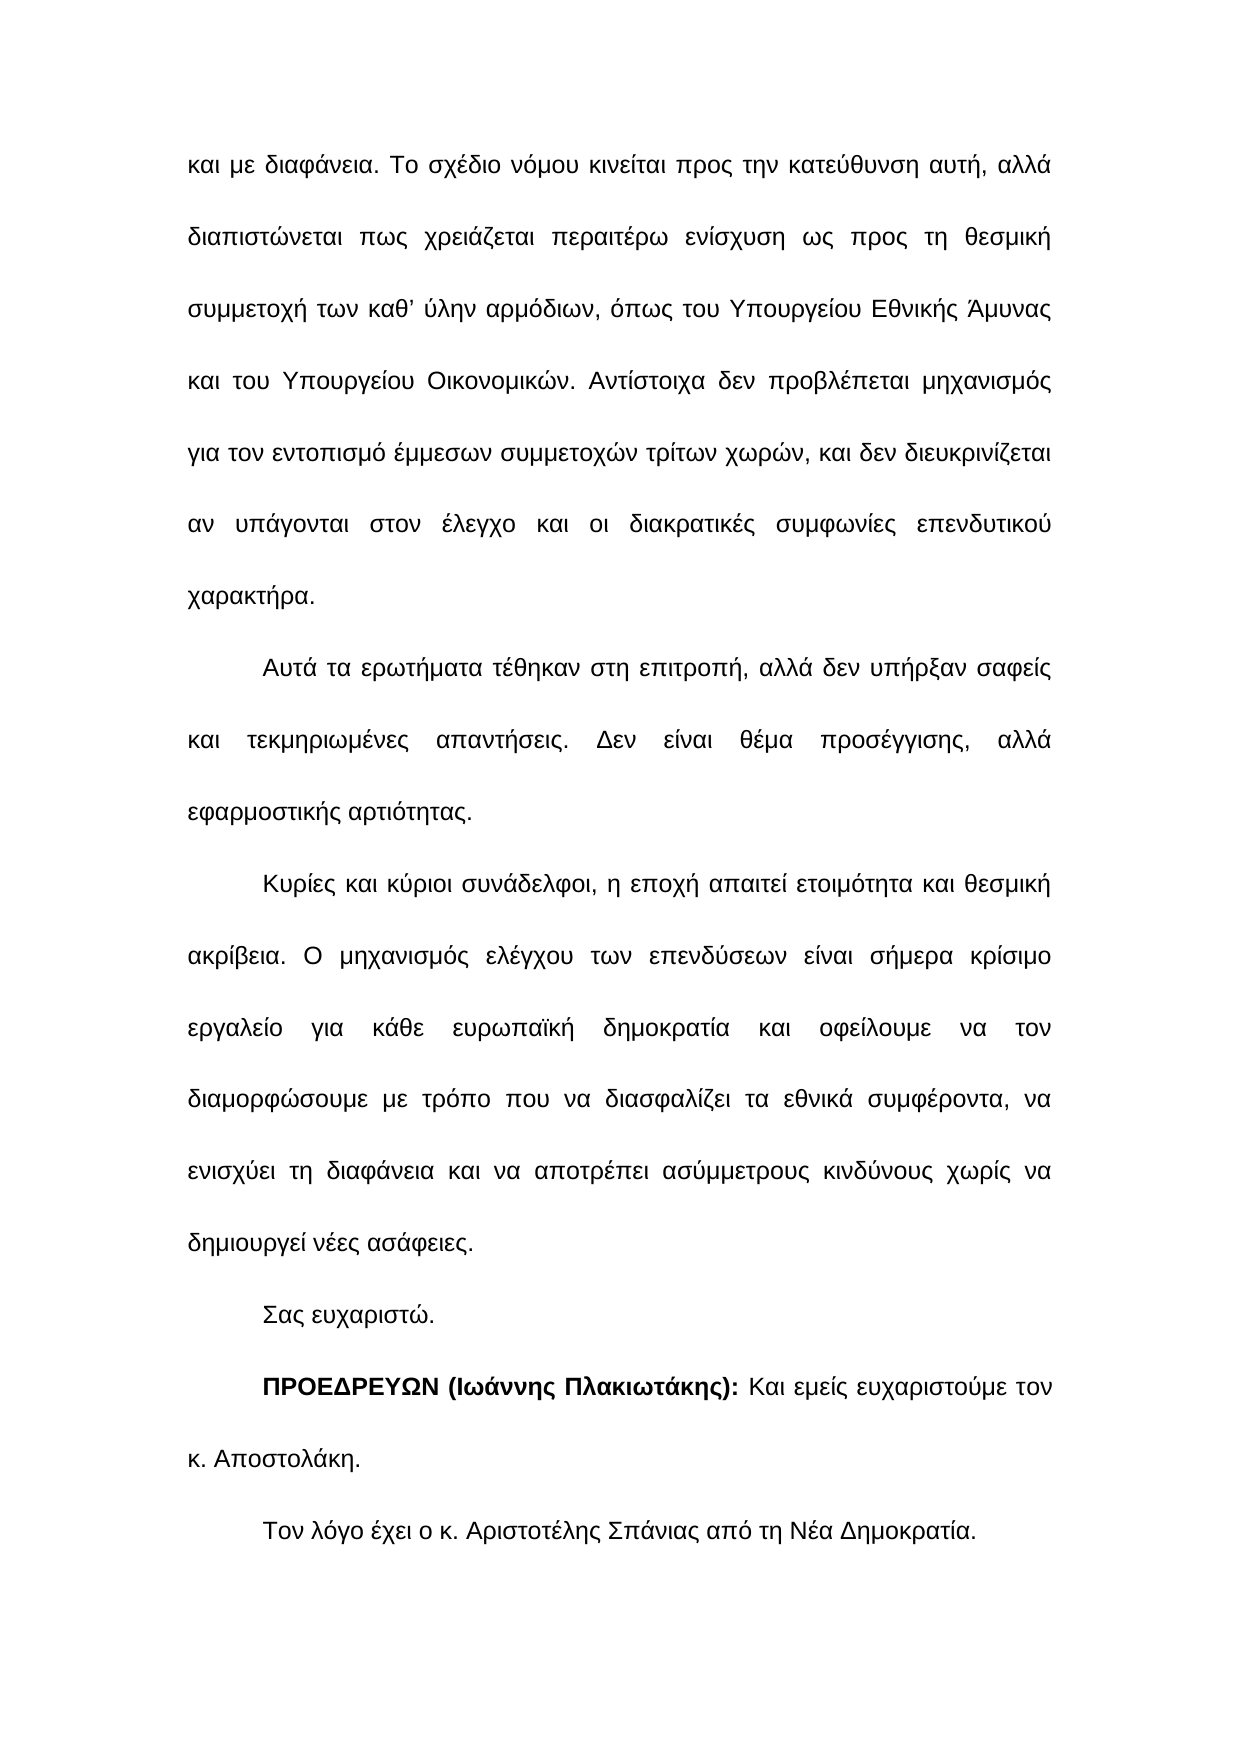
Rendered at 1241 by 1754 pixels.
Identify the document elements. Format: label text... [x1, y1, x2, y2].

text Κυρίες και κύριοι συνάδελφοι, η εποχή απαιτεί ετοιμότητα και θεσμική ακρίβεια. Ο μηχανισμός ελέγχου των επενδύσεων είναι σήμερα κρίσιμο εργαλείο για κάθε ευρωπαϊκή δημοκρατία και οφείλουμε να τον διαμορφώσουμε με τρόπο που να διασφαλίζει τα εθνικά συμφέροντα, να ενισχύει τη διαφάνεια και να αποτρέπει ασύμμετρους κινδύνους χωρίς να δημιουργεί νέες ασάφειες. [187, 869, 1053, 1257]
text ΠΡΟΕΔΡΕΥΩΝ (Ιωάννης Πλακιωτάκης): Και εμείς ευχαριστούμε τον κ. Αποστολάκη. [187, 1372, 1053, 1472]
text Τον λόγο έχει ο κ. Αριστοτέλης Σπάνιας από τη Νέα Δημοκρατία. [187, 1516, 1053, 1544]
text Σας ευχαριστώ. [187, 1300, 1053, 1329]
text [187, 150, 1053, 610]
text Αυτά τα ερωτήματα τέθηκαν στη επιτροπή, αλλά δεν υπήρξαν σαφείς και τεκμηριωμένες απαντήσεις. Δεν είναι θέμα προσέγγισης, αλλά εφαρμοστικής αρτιότητας. [187, 653, 1053, 826]
